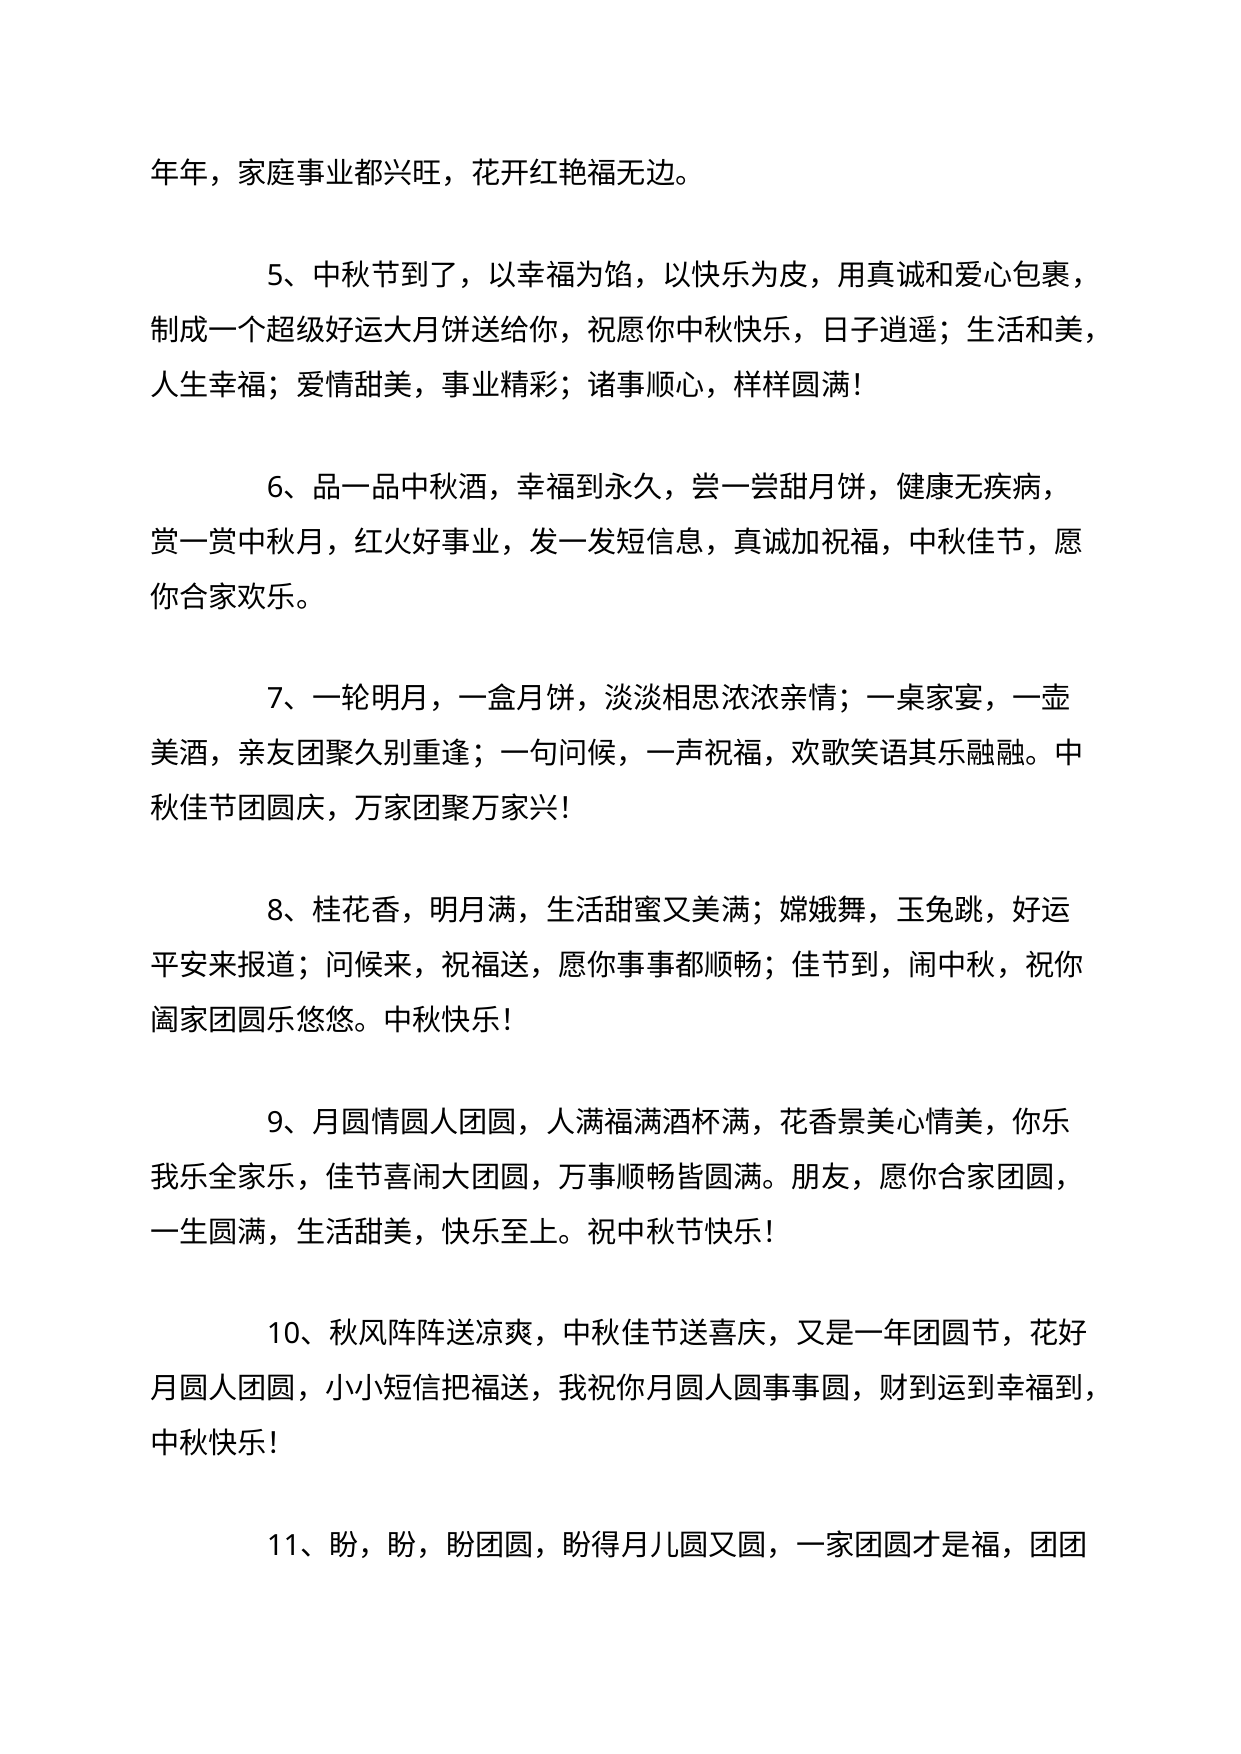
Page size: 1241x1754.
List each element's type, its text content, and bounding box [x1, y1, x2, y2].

text 10、秋风阵阵送凉爽，中秋佳节送喜庆，又是一年团圆节，花好月圆人团圆，小小短信把福送，我祝你月圆人圆事事圆，财到运到幸福到，中秋快乐！ [150, 1310, 1090, 1462]
text 7、一轮明月，一盒月饼，淡淡相思浓浓亲情；一桌家宴，一壶美酒，亲友团聚久别重逢；一句问候，一声祝福，欢歌笑语其乐融融。中秋佳节团圆庆，万家团聚万家兴！ [150, 675, 1090, 827]
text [150, 1522, 1090, 1564]
text 5、中秋节到了，以幸福为馅，以快乐为皮，用真诚和爱心包裹，制成一个超级好运大月饼送给你，祝愿你中秋快乐，日子逍遥；生活和美，人生幸福；爱情甜美，事业精彩；诸事顺心，样样圆满！ [150, 252, 1090, 404]
text 9、月圆情圆人团圆，人满福满酒杯满，花香景美心情美，你乐我乐全家乐，佳节喜闹大团圆，万事顺畅皆圆满。朋友，愿你合家团圆，一生圆满，生活甜美，快乐至上。祝中秋节快乐！ [150, 1098, 1090, 1251]
text 8、桂花香，明月满，生活甜蜜又美满；嫦娥舞，玉兔跳，好运平安来报道；问候来，祝福送，愿你事事都顺畅；佳节到，闹中秋，祝你阖家团圆乐悠悠。中秋快乐！ [150, 887, 1090, 1039]
text 6、品一品中秋酒，幸福到永久，尝一尝甜月饼，健康无疾病，赏一赏中秋月，红火好事业，发一发短信息，真诚加祝福，中秋佳节，愿你合家欢乐。 [150, 463, 1090, 616]
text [150, 150, 1090, 192]
